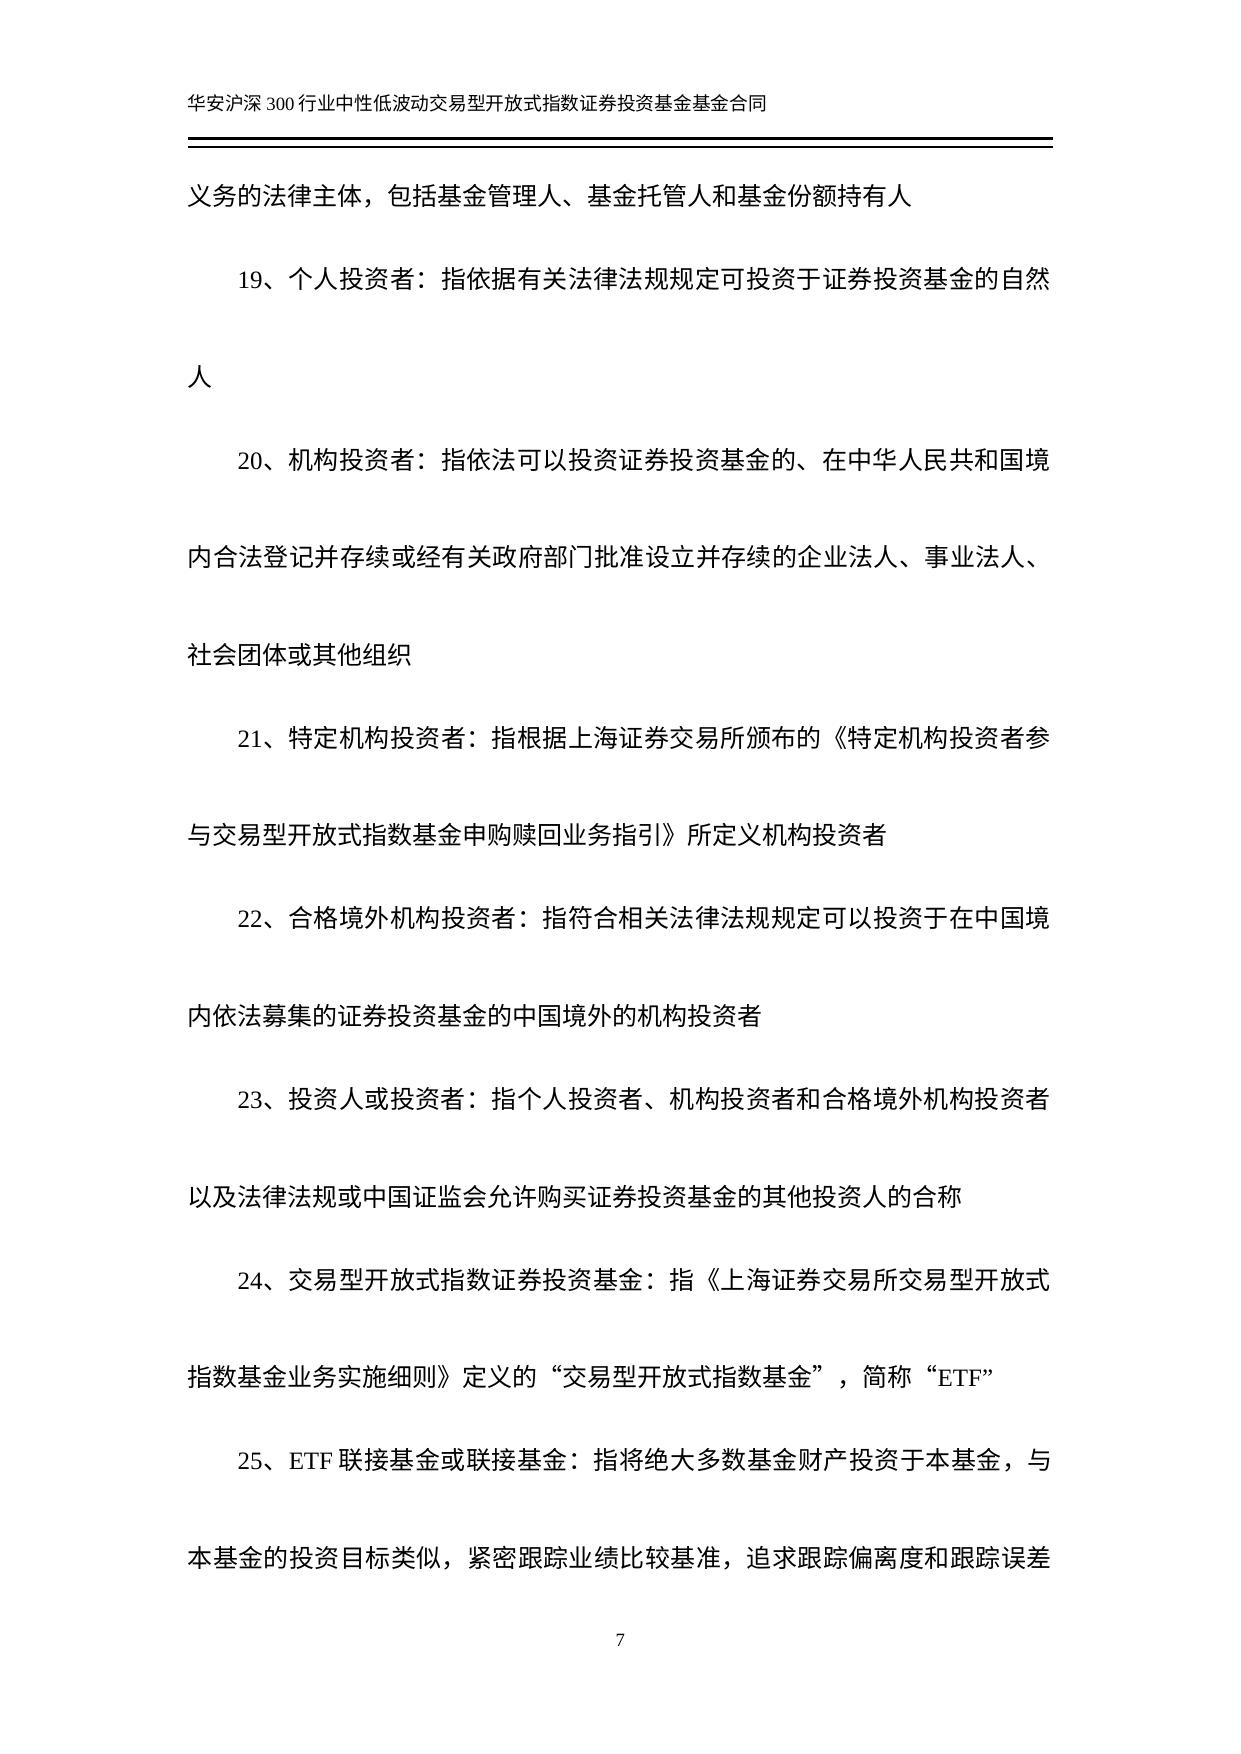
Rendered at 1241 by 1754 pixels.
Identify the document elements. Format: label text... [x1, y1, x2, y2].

text 24、交易型开放式指数证券投资基金：指《上海证券交易所交易型开放式指数基金业务实施细则》定义的“交易型开放式指数基金”，简称“ETF” [187, 1246, 1053, 1408]
text 20、机构投资者：指依法可以投资证券投资基金的、在中华人民共和国境内合法登记并存续或经有关政府部门批准设立并存续的企业法人、事业法人、社会团体或其他组织 [187, 426, 1053, 686]
text 22、合格境外机构投资者：指符合相关法律法规规定可以投资于在中国境内依法募集的证券投资基金的中国境外的机构投资者 [187, 884, 1053, 1047]
text 21、特定机构投资者：指根据上海证券交易所颁布的《特定机构投资者参与交易型开放式指数基金申购赎回业务指引》所定义机构投资者 [187, 704, 1053, 866]
text 23、投资人或投资者：指个人投资者、机构投资者和合格境外机构投资者以及法律法规或中国证监会允许购买证券投资基金的其他投资人的合称 [187, 1065, 1053, 1228]
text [187, 162, 1053, 227]
text 19、个人投资者：指依据有关法律法规规定可投资于证券投资基金的自然人 [187, 245, 1053, 408]
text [187, 1426, 1053, 1589]
